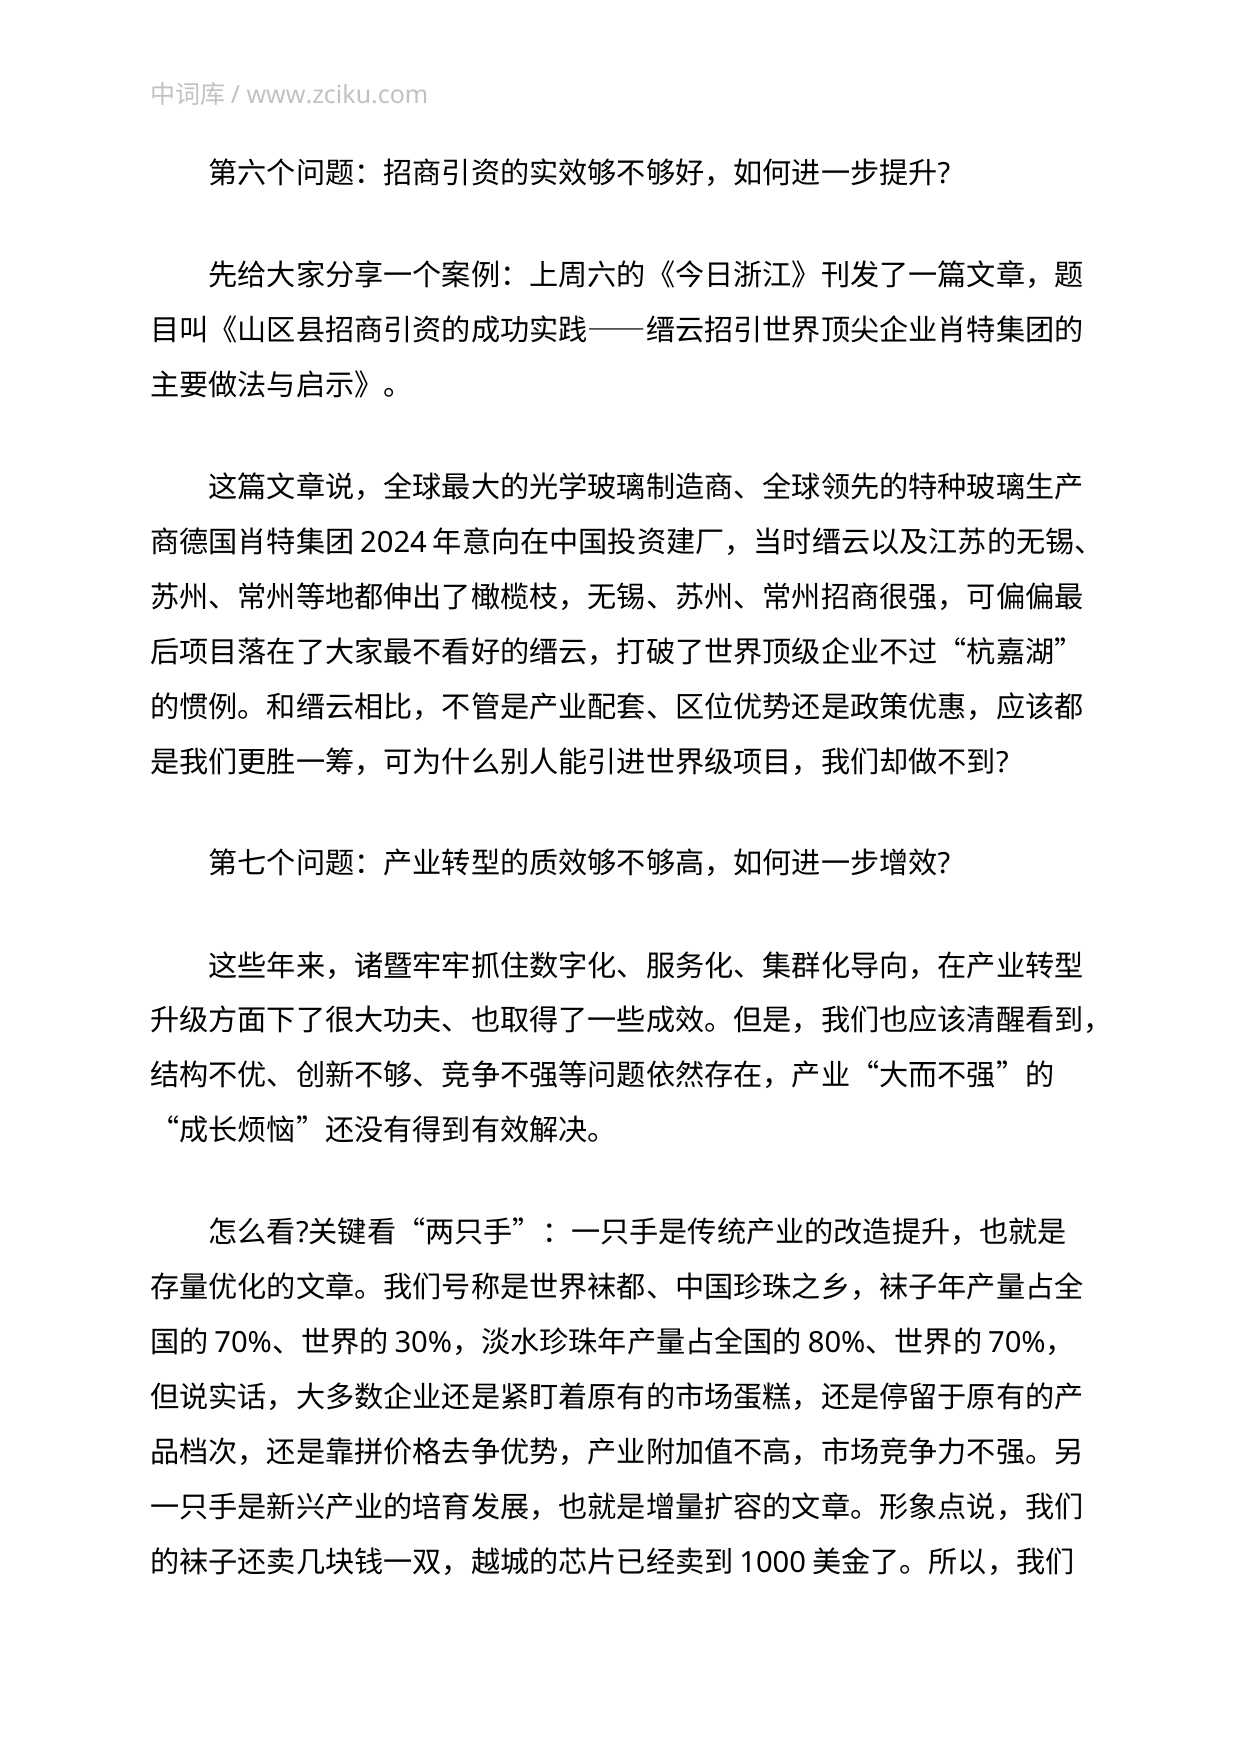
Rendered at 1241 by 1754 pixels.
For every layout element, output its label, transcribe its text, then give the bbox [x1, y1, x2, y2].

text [150, 1208, 1090, 1581]
text 第七个问题：产业转型的质效够不够高，如何进一步增效? [150, 840, 1090, 882]
text 这篇文章说，全球最大的光学玻璃制造商、全球领先的特种玻璃生产商德国肖特集团2024年意向在中国投资建厂，当时缙云以及江苏的无锡、苏州、常州等地都伸出了橄榄枝，无锡、苏州、常州招商很强，可偏偏最后项目落在了大家最不看好的缙云，打破了世界顶级企业不过“杭嘉湖”的惯例。和缙云相比，不管是产业配套、区位优势还是政策优惠，应该都是我们更胜一筹，可为什么别人能引进世界级项目，我们却做不到? [150, 463, 1090, 781]
text 这些年来，诸暨牢牢抓住数字化、服务化、集群化导向，在产业转型升级方面下了很大功夫、也取得了一些成效。但是，我们也应该清醒看到，结构不优、创新不够、竞争不强等问题依然存在，产业“大而不强”的“成长烦恼”还没有得到有效解决。 [150, 942, 1090, 1149]
text 第六个问题：招商引资的实效够不够好，如何进一步提升? [150, 150, 1090, 192]
text 先给大家分享一个案例：上周六的《今日浙江》刊发了一篇文章，题目叫《山区县招商引资的成功实践——缙云招引世界顶尖企业肖特集团的主要做法与启示》。 [150, 252, 1090, 404]
